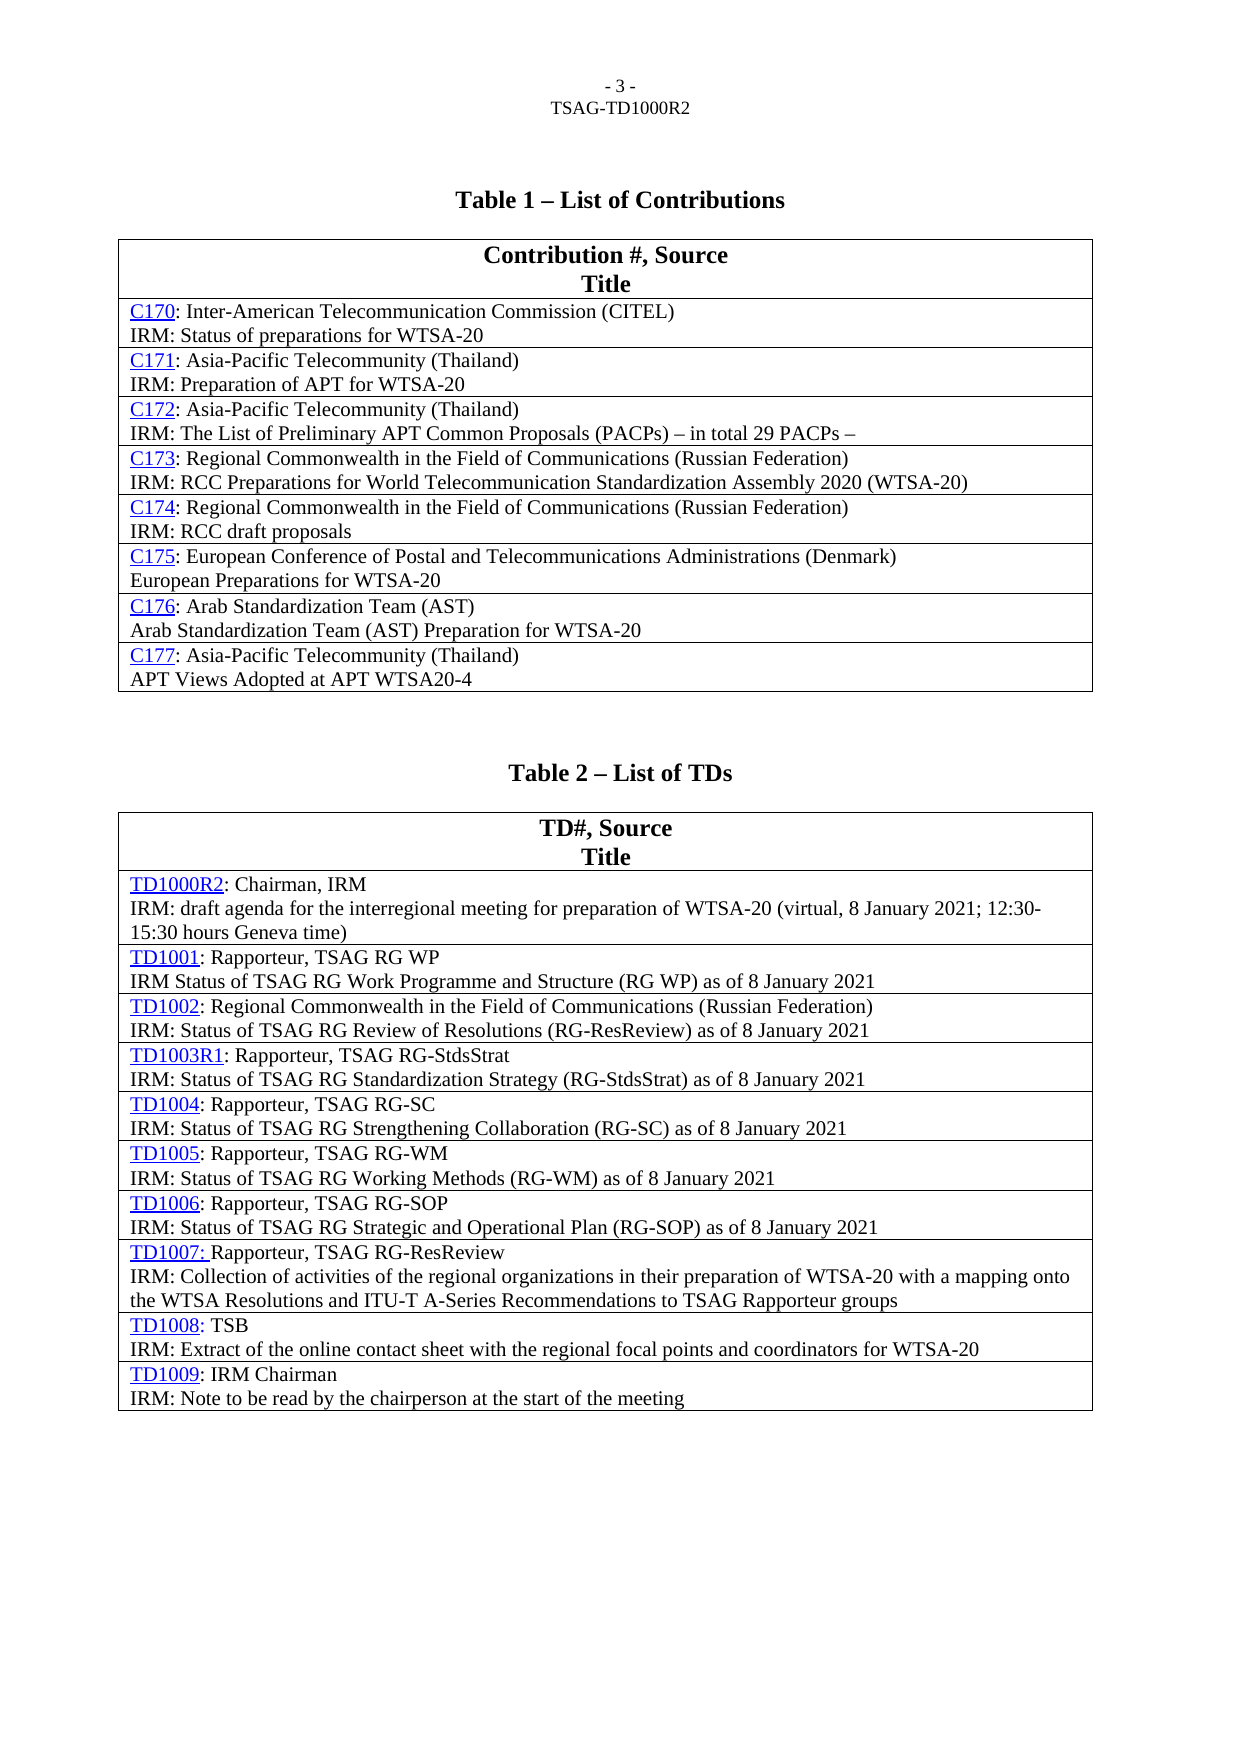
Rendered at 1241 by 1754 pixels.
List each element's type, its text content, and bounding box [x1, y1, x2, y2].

table_cell TD1002: Regional Commonwealth in the Field of Communications (Russian Federation) IRM: Status of TSAG RG Review of Resolutions (RG-ResReview) as of 8 January 2021 [119, 994, 1092, 1042]
table_cell C177: Asia-Pacific Telecommunity (Thailand) APT Views Adopted at APT WTSA20-4 [119, 643, 1092, 691]
table_cell TD1003R1: Rapporteur, TSAG RG-StdsStrat IRM: Status of TSAG RG Standardization Strategy (RG-StdsStrat) as of 8 January 2021 [119, 1043, 1092, 1091]
table_cell TD1008: TSB IRM: Extract of the online contact sheet with the regional focal points and coordinators for WTSA-20 [119, 1313, 1092, 1361]
table_cell C175: European Conference of Postal and Telecommunications Administrations (Denmark) European Preparations for WTSA-20 [119, 544, 1092, 592]
table_cell TD1004: Rapporteur, TSAG RG-SC IRM: Status of TSAG RG Strengthening Collaboration (RG-SC) as of 8 January 2021 [119, 1092, 1092, 1140]
subtitle Table 1 – List of Contributions [118, 185, 1122, 214]
table_cell C172: Asia-Pacific Telecommunity (Thailand) IRM: The List of Preliminary APT Common Proposals (PACPs) – in total 29 PACPs – [119, 397, 1092, 445]
table_cell C173: Regional Commonwealth in the Field of Communications (Russian Federation) IRM: RCC Preparations for World Telecommunication Standardization Assembly 2020 (WTSA-20) [119, 446, 1092, 494]
table_cell TD1001: Rapporteur, TSAG RG WP IRM Status of TSAG RG Work Programme and Structure (RG WP) as of 8 January 2021 [119, 945, 1092, 993]
table_cell TD1006: Rapporteur, TSAG RG-SOP IRM: Status of TSAG RG Strategic and Operational Plan (RG-SOP) as of 8 January 2021 [119, 1191, 1092, 1239]
table_header TD#, Source Title [119, 813, 1092, 870]
table_cell C171: Asia-Pacific Telecommunity (Thailand) IRM: Preparation of APT for WTSA-20 [119, 348, 1092, 396]
subtitle Table 2 – List of TDs [118, 758, 1122, 787]
table_cell TD1009: IRM Chairman IRM: Note to be read by the chairperson at the start of the meeting [119, 1362, 1092, 1410]
table_cell C174: Regional Commonwealth in the Field of Communications (Russian Federation) IRM: RCC draft proposals [119, 495, 1092, 543]
table_cell TD1005: Rapporteur, TSAG RG-WM IRM: Status of TSAG RG Working Methods (RG-WM) as of 8 January 2021 [119, 1141, 1092, 1189]
table_header Contribution #, Source Title [119, 240, 1092, 297]
table_cell C170: Inter-American Telecommunication Commission (CITEL) IRM: Status of preparations for WTSA-20 [119, 299, 1092, 347]
table_cell C176: Arab Standardization Team (AST) Arab Standardization Team (AST) Preparation for WTSA-20 [119, 594, 1092, 642]
table_cell TD1000R2: Chairman, IRM IRM: draft agenda for the interregional meeting for preparation of WTSA-20 (virtual, 8 January 2021; 12:30-15:30 hours Geneva time) [119, 871, 1092, 944]
table_cell TD1007: Rapporteur, TSAG RG-ResReview IRM: Collection of activities of the regional organizations in their preparation of WTSA-20 with a mapping onto the WTSA Resolutions and ITU-T A-Series Recommendations to TSAG Rapporteur groups [119, 1240, 1092, 1312]
